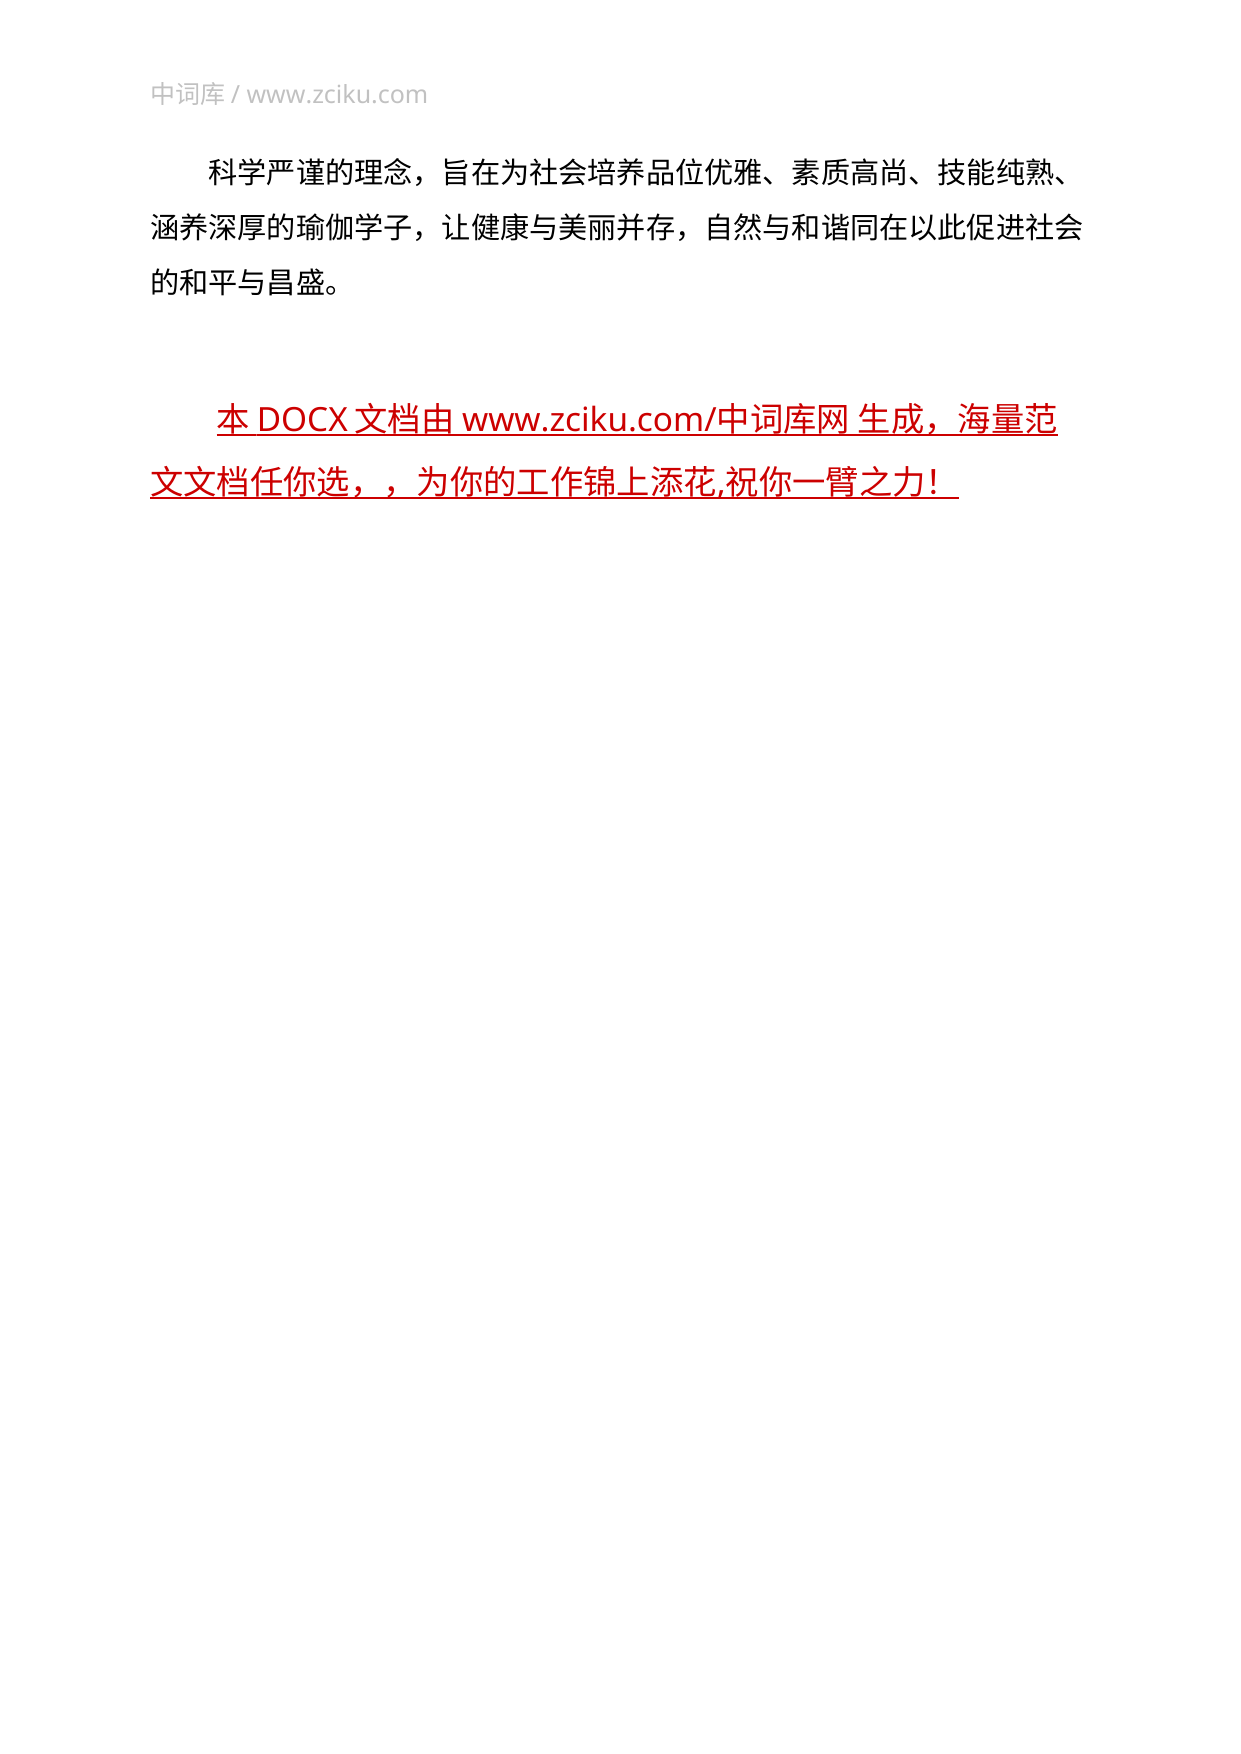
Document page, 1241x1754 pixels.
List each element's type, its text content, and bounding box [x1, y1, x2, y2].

text 科学严谨的理念，旨在为社会培养品位优雅、素质高尚、技能纯熟、涵养深厚的瑜伽学子，让健康与美丽并存，自然与和谐同在以此促进社会的和平与昌盛。 [150, 150, 1090, 302]
text 本DOCX文档由 www.zciku.com/中词库网 生成，海量范文文档任你选，，为你的工作锦上添花,祝你一臂之力！ [150, 393, 1090, 504]
